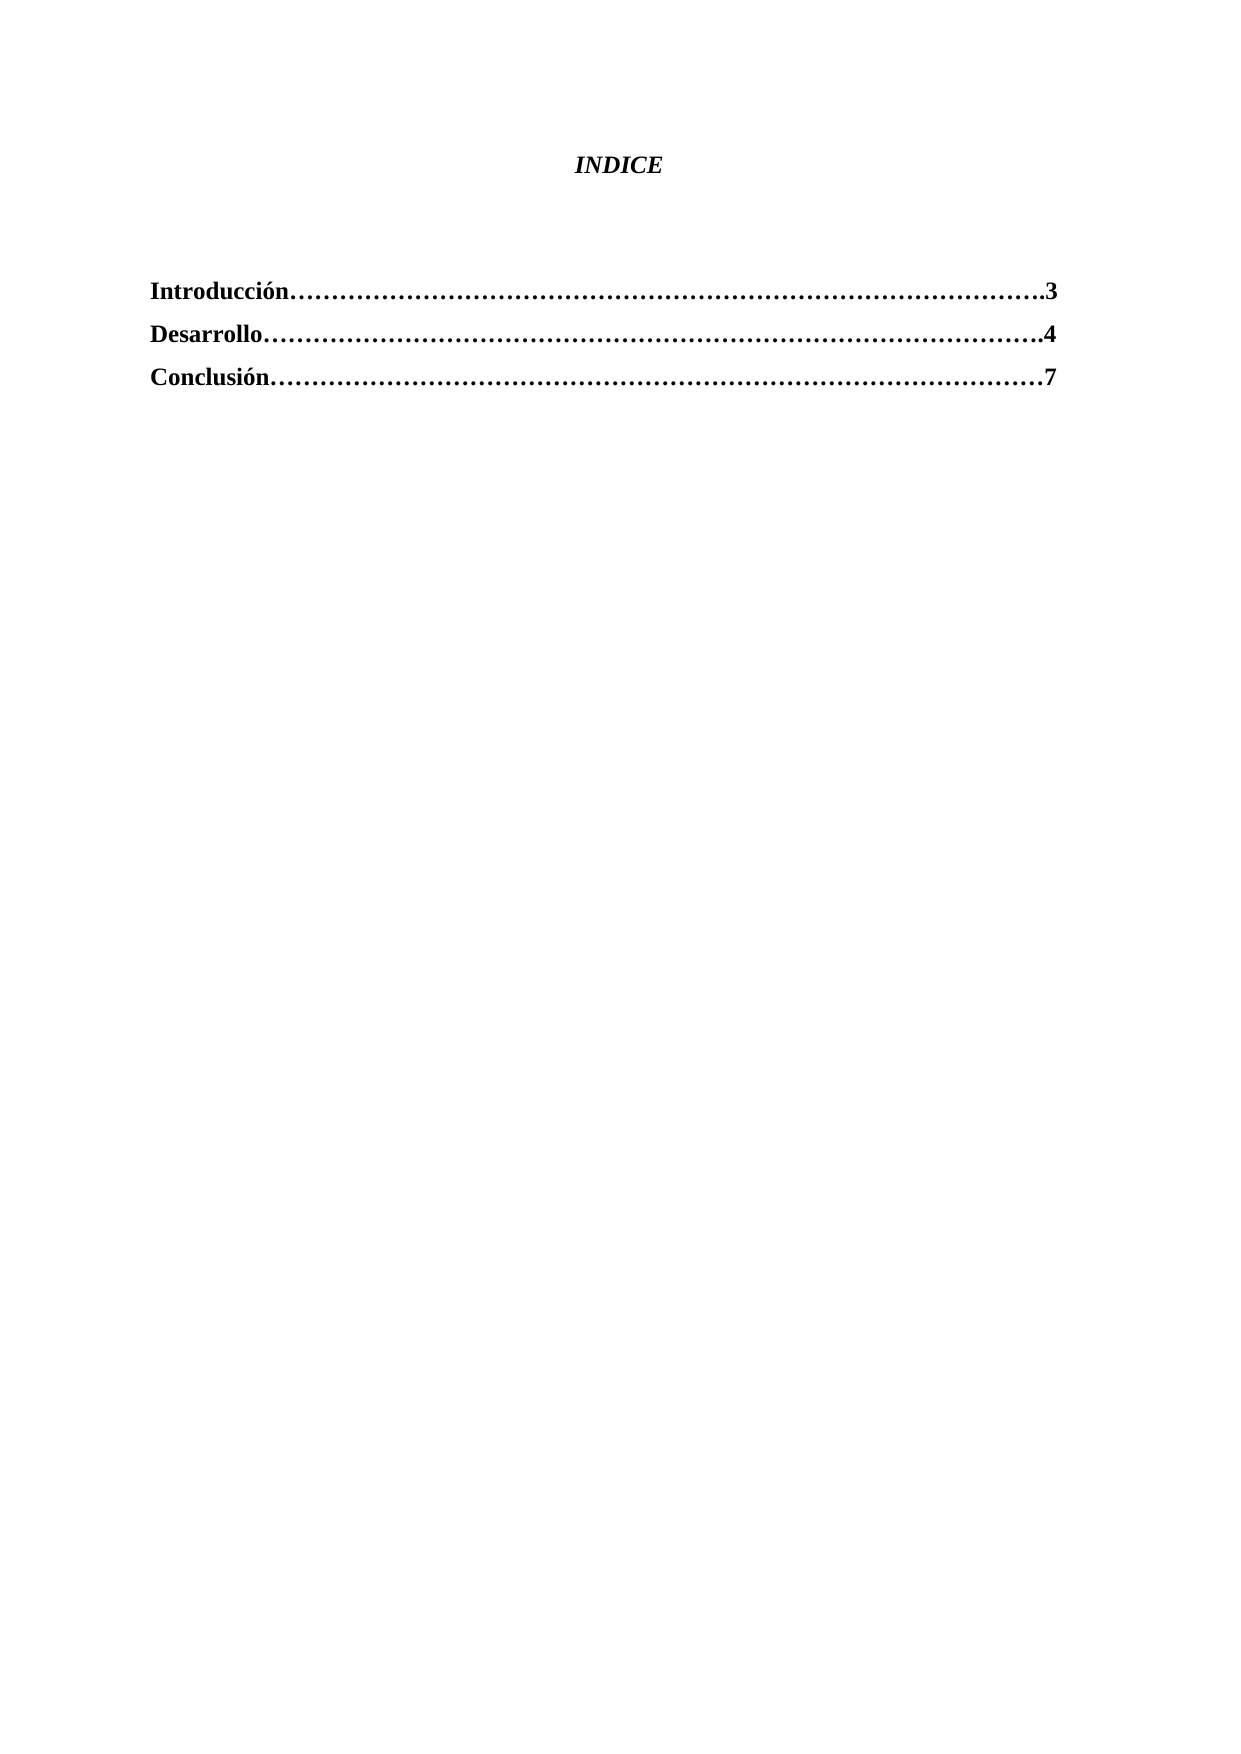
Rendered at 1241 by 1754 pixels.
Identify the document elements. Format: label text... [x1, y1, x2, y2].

text Desarrollo………………………………………………………………………………….4 [150, 319, 1090, 348]
text Conclusión…………………………………………………………………………………7 [150, 362, 1090, 391]
text Introducción……………………………………………………………………………….3 [150, 276, 1090, 305]
text INDICE [150, 150, 1090, 179]
